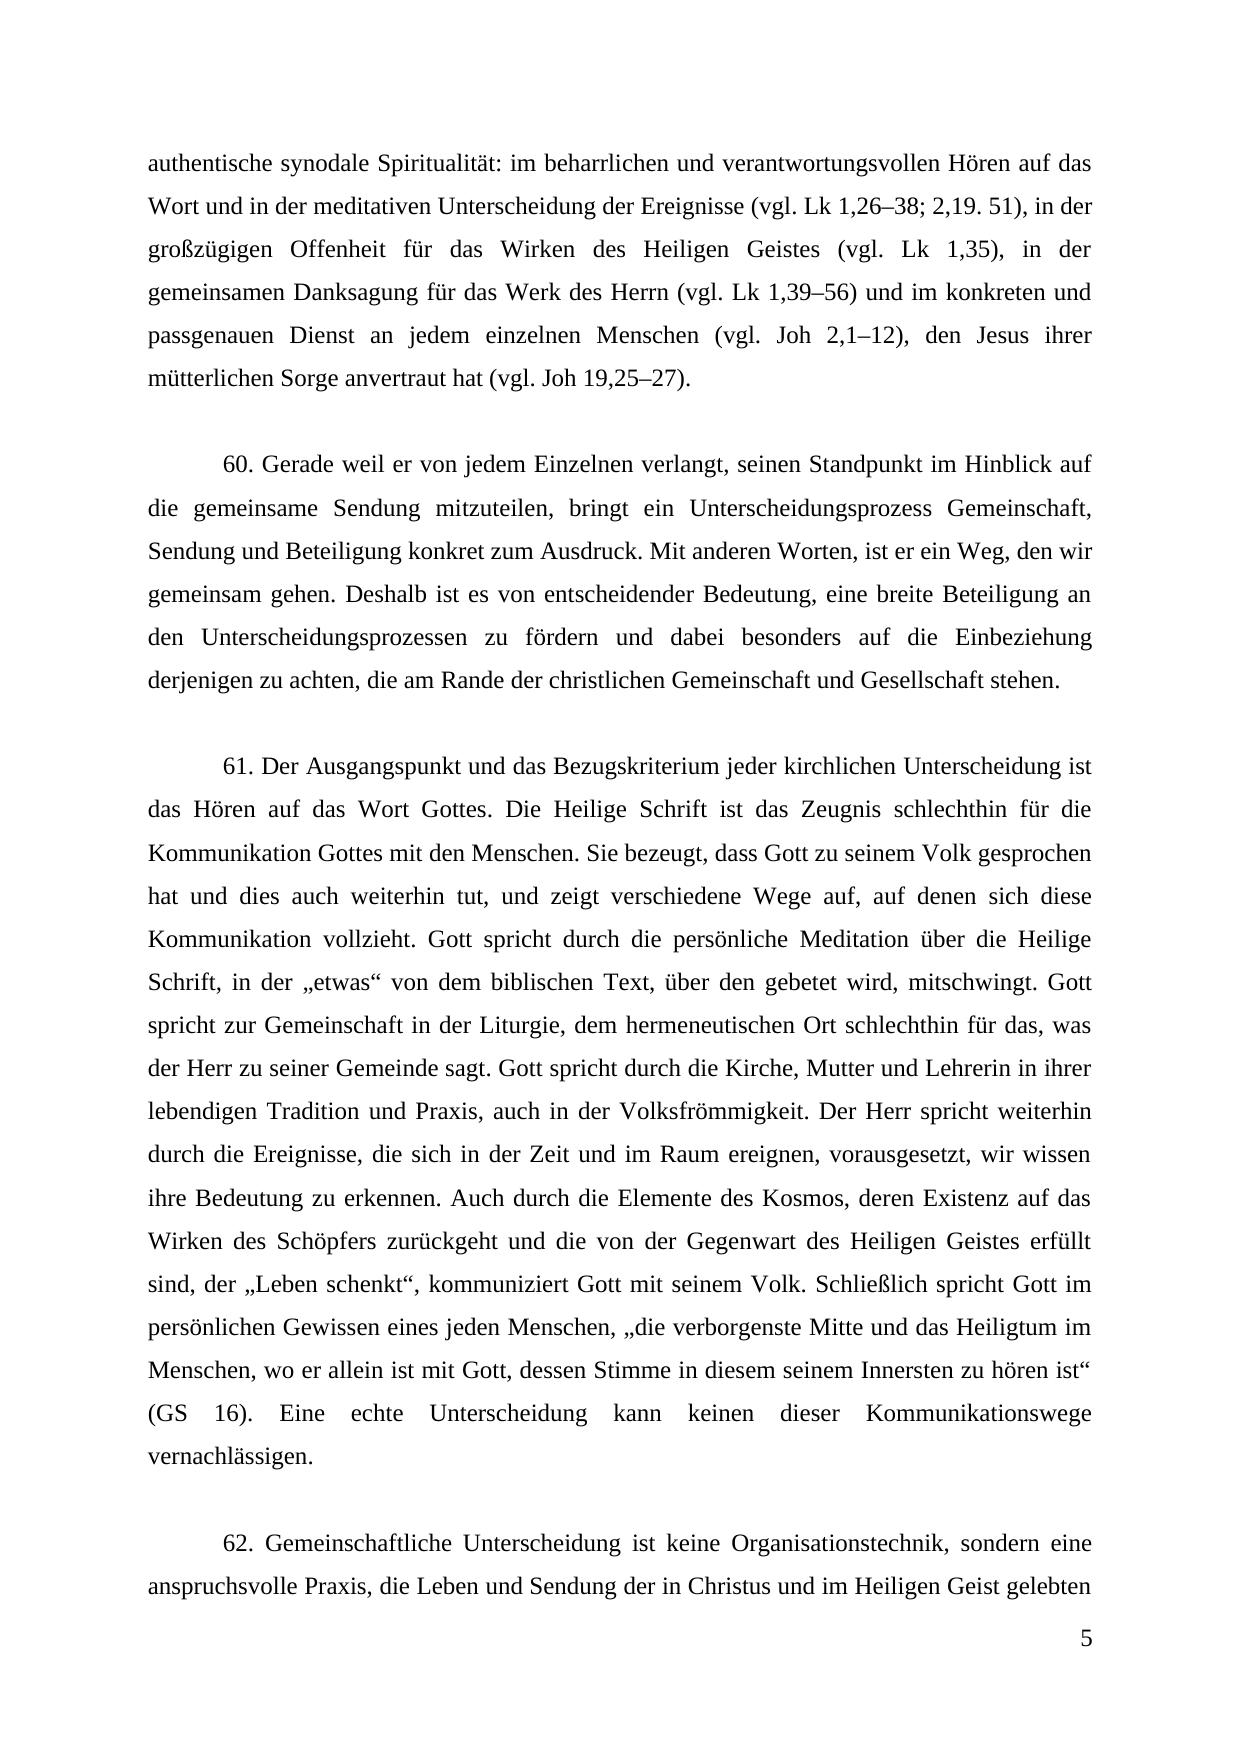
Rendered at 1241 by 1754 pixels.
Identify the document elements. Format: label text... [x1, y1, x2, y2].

text 61. Der Ausgangspunkt und das Bezugskriterium jeder kirchlichen Unterscheidung ist das Hören auf das Wort Gottes. Die Heilige Schrift ist das Zeugnis schlechthin für die Kommunikation Gottes mit den Menschen. Sie bezeugt, dass Gott zu seinem Volk gesprochen hat und dies auch weiterhin tut, und zeigt verschiedene Wege auf, auf denen sich diese Kommunikation vollzieht. Gott spricht durch die persönliche Meditation über die Heilige Schrift, in der „etwas“ von dem biblischen Text, über den gebetet wird, mitschwingt. Gott spricht zur Gemeinschaft in der Liturgie, dem hermeneutischen Ort schlechthin für das, was der Herr zu seiner Gemeinde sagt. Gott spricht durch die Kirche, Mutter und Lehrerin in ihrer lebendigen Tradition und Praxis, auch in der Volksfrömmigkeit. Der Herr spricht weiterhin durch die Ereignisse, die sich in der Zeit und im Raum ereignen, vorausgesetzt, wir wissen ihre Bedeutung zu erkennen. Auch durch die Elemente des Kosmos, deren Existenz auf das Wirken des Schöpfers zurückgeht und die von der Gegenwart des Heiligen Geistes erfüllt sind, der „Leben schenkt“, kommuniziert Gott mit seinem Volk. Schließlich spricht Gott im persönlichen Gewissen eines jeden Menschen, „die verborgenste Mitte und das Heiligtum im Menschen, wo er allein ist mit Gott, dessen Stimme in diesem seinem Innersten zu hören ist“ (GS 16). Eine echte Unterscheidung kann keinen dieser Kommunikationswege vernachlässigen. [148, 751, 1093, 1470]
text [148, 148, 1093, 392]
text 60. Gerade weil er von jedem Einzelnen verlangt, seinen Standpunkt im Hinblick auf die gemeinsame Sendung mitzuteilen, bringt ein Unterscheidungsprozess Gemeinschaft, Sendung und Beteiligung konkret zum Ausdruck. Mit anderen Worten, ist er ein Weg, den wir gemeinsam gehen. Deshalb ist es von entscheidender Bedeutung, eine breite Beteiligung an den Unterscheidungsprozessen zu fördern und dabei besonders auf die Einbeziehung derjenigen zu achten, die am Rande der christlichen Gemeinschaft und Gesellschaft stehen. [148, 449, 1093, 694]
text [148, 1528, 1093, 1599]
